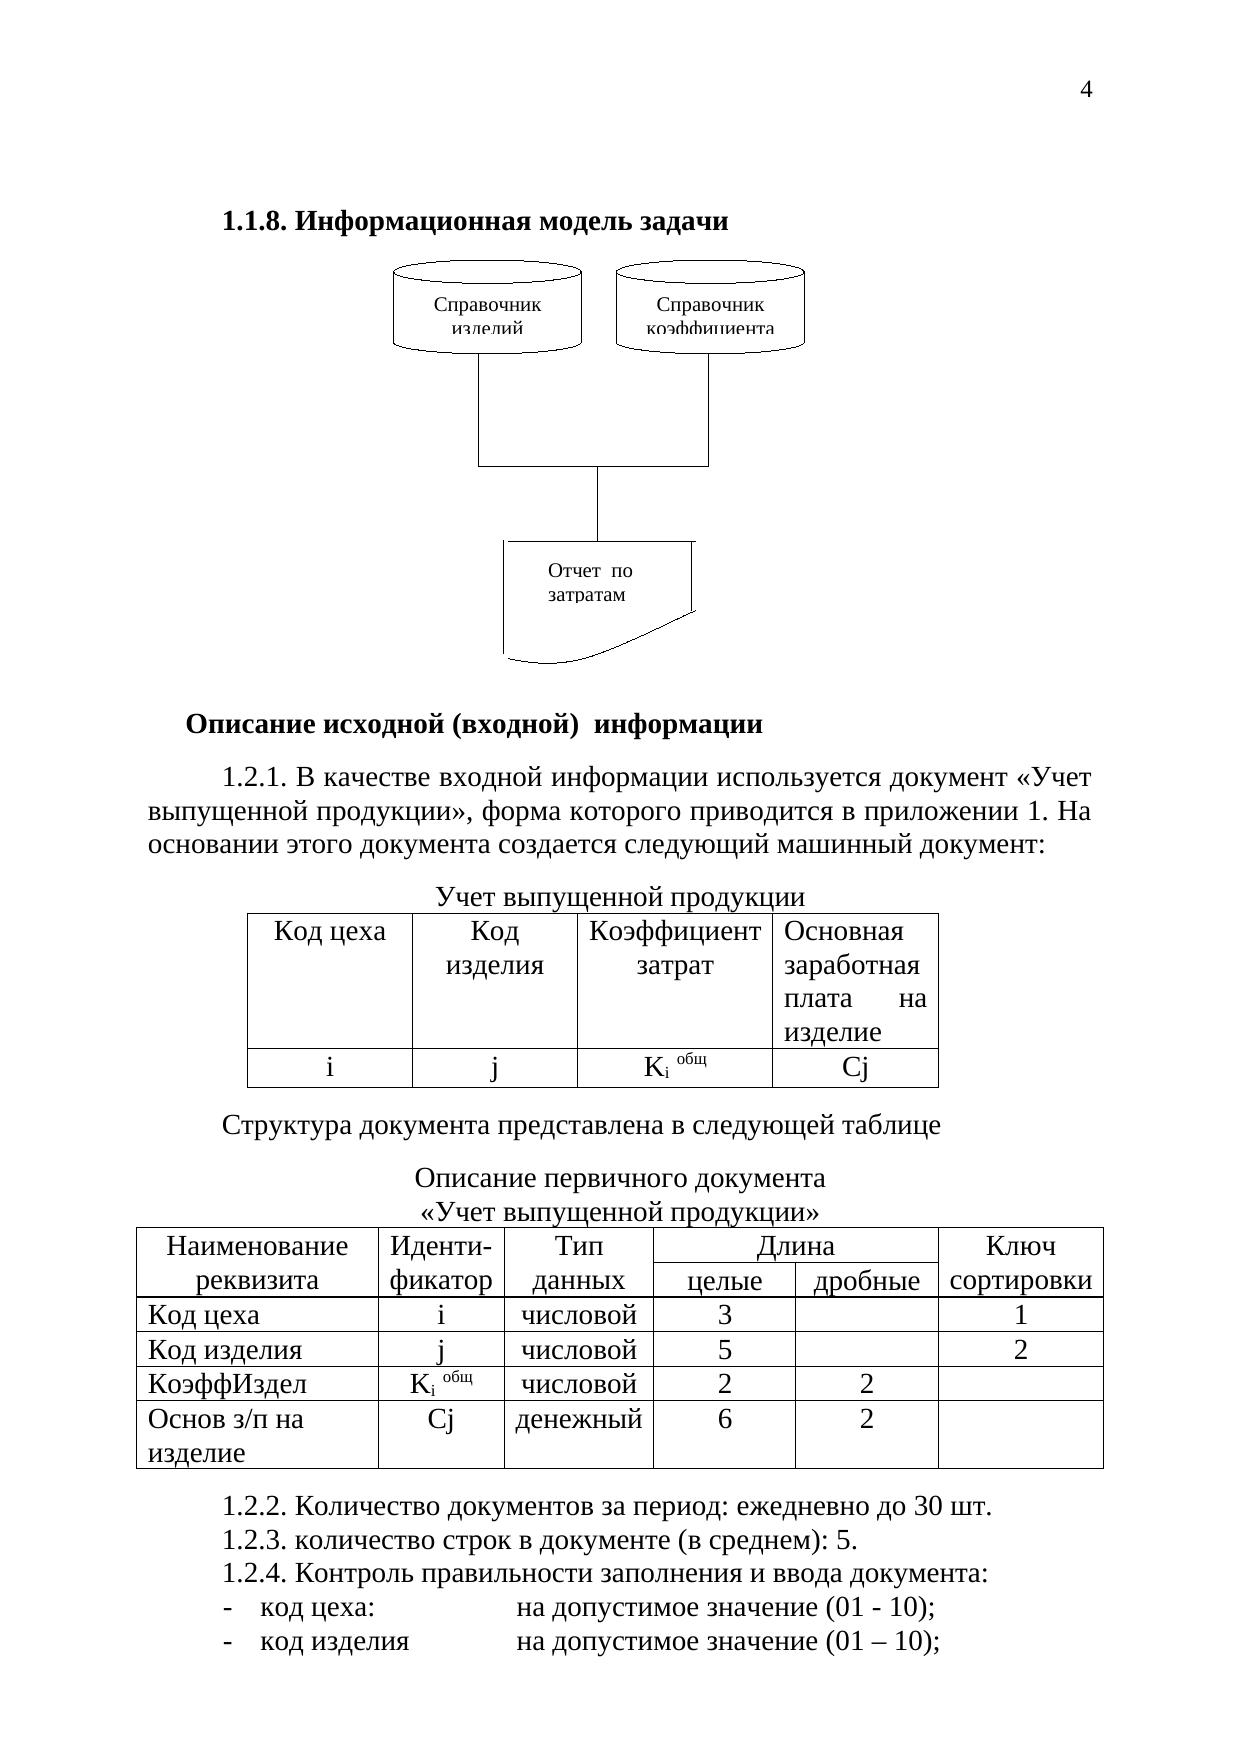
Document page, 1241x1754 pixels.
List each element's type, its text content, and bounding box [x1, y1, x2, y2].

table_cell i [248, 1049, 412, 1087]
table_cell 1 [939, 1298, 1103, 1331]
text «Учет выпущенной продукции» [148, 1194, 1092, 1227]
table_header Коэффициент затрат [578, 914, 772, 1048]
table_cell Cj [773, 1049, 938, 1087]
table_cell дробные [796, 1263, 938, 1296]
table_cell числовой [505, 1298, 653, 1331]
table_cell КоэффИздел [137, 1367, 378, 1400]
table_cell Код изделия [137, 1332, 378, 1366]
list Описание исходной (входной) информации [148, 706, 1092, 740]
table_header Наименование реквизита [137, 1228, 378, 1296]
table_cell [796, 1298, 938, 1331]
table_header Тип данных [505, 1228, 653, 1296]
table_header Код цеха [248, 914, 412, 1048]
table_cell j [413, 1049, 577, 1087]
text 1.1.8. Информационная модель задачи [148, 203, 1092, 237]
table_cell [939, 1401, 1103, 1468]
text Структура документа представлена в следующей таблице [222, 1107, 1092, 1141]
text 1.2.2. Количество документов за период: ежедневно до 30 шт. [148, 1488, 1092, 1522]
table_cell Cj [379, 1401, 504, 1468]
table_header Основная заработная плата на изделие [773, 914, 938, 1048]
table_cell 2 [796, 1367, 938, 1400]
table_header Код изделия [413, 914, 577, 1048]
table_cell [939, 1367, 1103, 1400]
table_cell Ki общ [578, 1049, 772, 1087]
table_cell j [379, 1332, 504, 1366]
table_header Иденти-фикатор [379, 1228, 504, 1296]
text 1.2.3. количество строк в документе (в среднем): 5. [148, 1522, 1092, 1556]
table_cell 2 [654, 1367, 795, 1400]
table_cell 5 [654, 1332, 795, 1366]
table_cell 3 [654, 1298, 795, 1331]
table_cell 2 [796, 1401, 938, 1468]
table_cell 6 [654, 1401, 795, 1468]
table_cell [796, 1332, 938, 1366]
table_cell i [379, 1298, 504, 1331]
text 1.2.4. Контроль правильности заполнения и ввода документа: [148, 1556, 1092, 1589]
table_cell Код цеха [137, 1298, 378, 1331]
table_cell денежный [505, 1401, 653, 1468]
table_header Длина [654, 1228, 938, 1262]
list код изделия на допустимое значение (01 – 10); [223, 1623, 1092, 1656]
text 1.2.1. В качестве входной информации используется документ «Учет выпущенной продукции», форма которого приводится в приложении 1. На основании этого документа создается следующий машинный документ: [148, 759, 1092, 860]
table_cell Ki общ [379, 1367, 504, 1400]
text Учет выпущенной продукции [148, 879, 1092, 912]
table_cell 2 [939, 1332, 1103, 1366]
table_cell числовой [505, 1332, 653, 1366]
table_cell Основ з/п на изделие [137, 1401, 378, 1468]
table_cell числовой [505, 1367, 653, 1400]
table_header Ключ сортировки [939, 1228, 1103, 1296]
text Описание первичного документа [148, 1160, 1092, 1194]
list код цеха: на допустимое значение (01 - 10); [223, 1589, 1092, 1623]
table_cell целые [654, 1263, 795, 1296]
